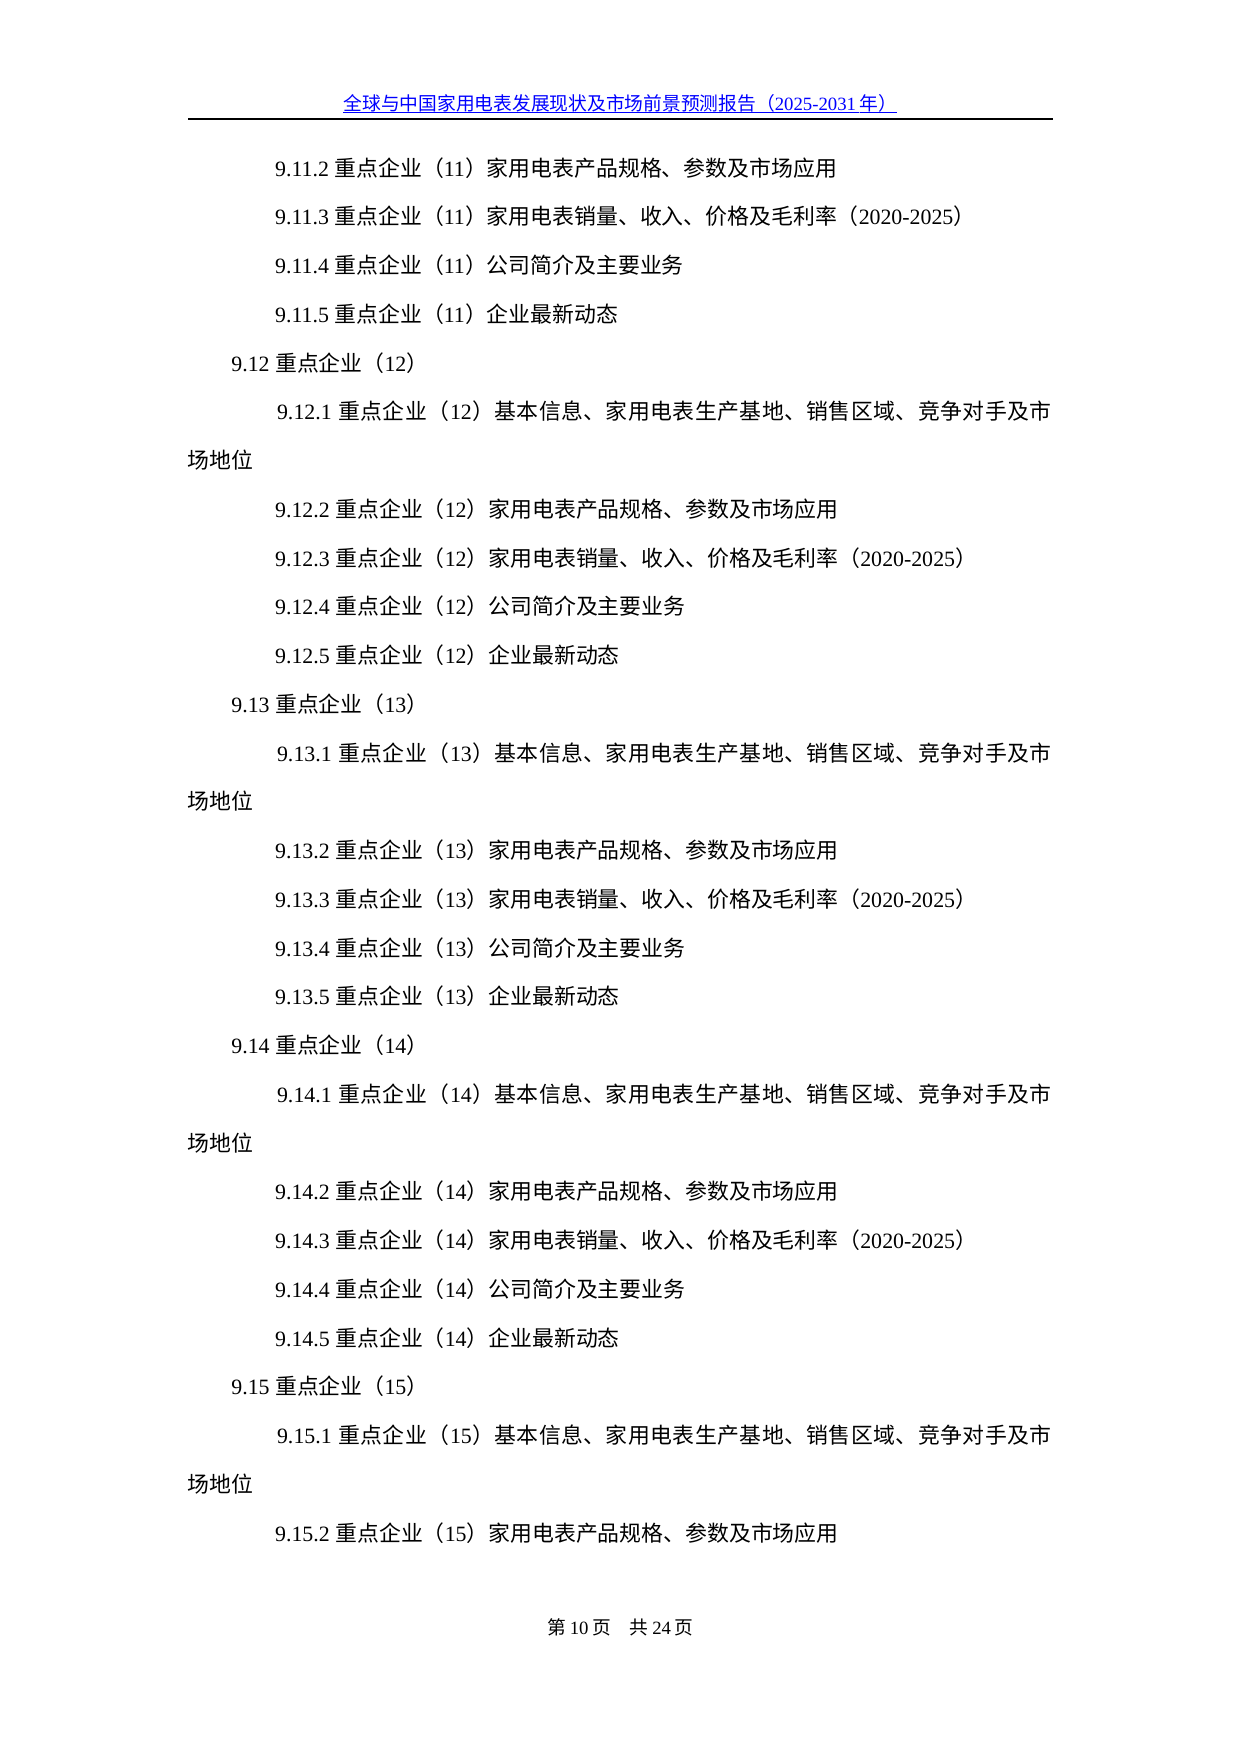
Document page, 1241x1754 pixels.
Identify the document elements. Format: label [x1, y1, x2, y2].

text [187, 150, 1053, 1548]
